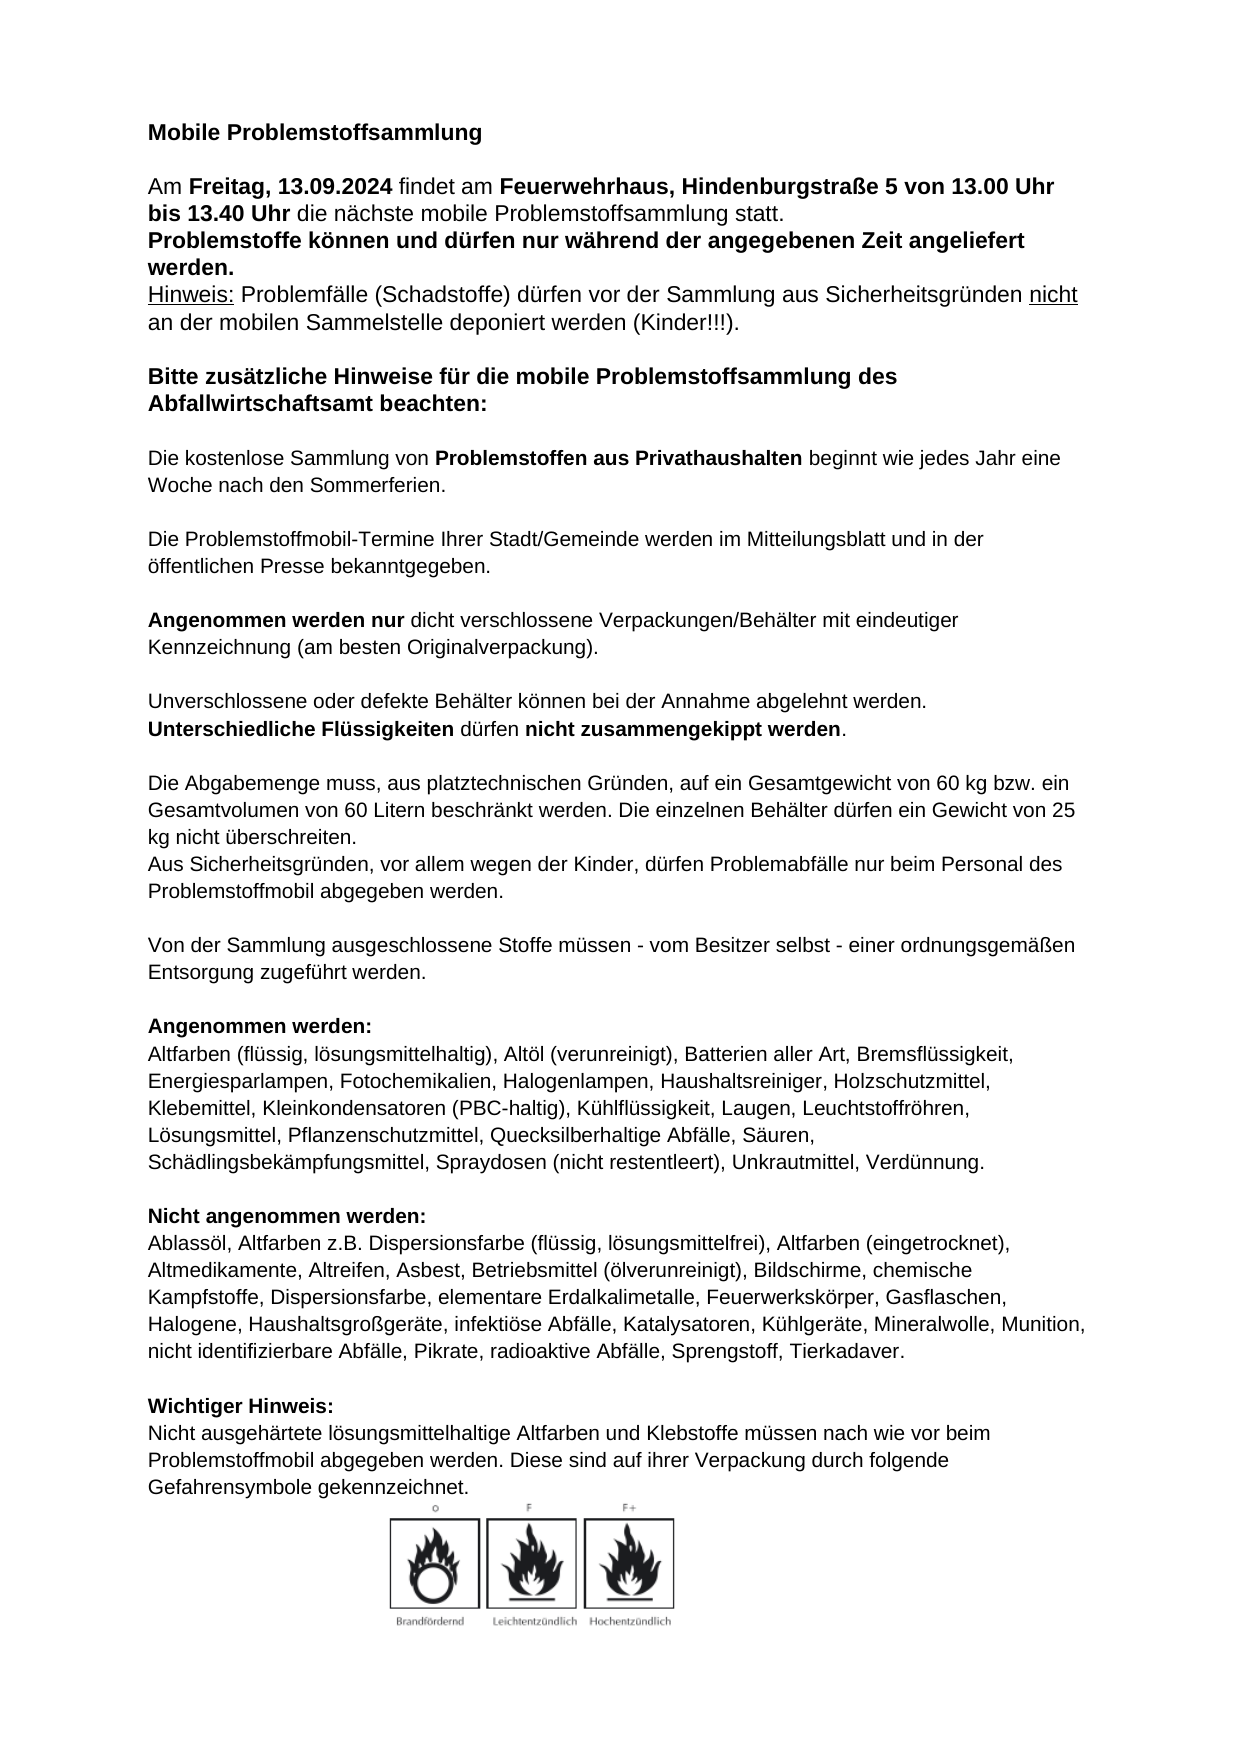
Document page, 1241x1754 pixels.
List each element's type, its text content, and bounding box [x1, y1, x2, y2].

picture [384, 1498, 685, 1635]
text Von der Sammlung ausgeschlossene Stoffe müssen - vom Besitzer selbst - einer ordnungsgemäßen Entsorgung zugeführt werden. [148, 930, 1092, 984]
text Altfarben (flüssig, lösungsmittelhaltig), Altöl (verunreinigt), Batterien aller Art, Bremsflüssigkeit, Energiesparlampen, Fotochemikalien, Halogenlampen, Haushaltsreiniger, Holzschutzmittel, Klebemittel, Kleinkondensatoren (PBC-haltig), Kühlflüssigkeit, Laugen, Leuchtstoffröhren, Lösungsmittel, Pflanzenschutzmittel, Quecksilberhaltige Abfälle, Säuren, Schädlingsbekämpfungsmittel, Spraydosen (nicht restentleert), Unkrautmittel, Verdünnung. [148, 1038, 1092, 1174]
text Am Freitag, 13.09.2024 findet am Feuerwehrhaus, Hindenburgstraße 5 von 13.00 Uhr bis 13.40 Uhr die nächste mobile Problemstoffsammlung statt. [148, 172, 1092, 226]
text Nicht angenommen werden: [148, 1201, 1092, 1228]
text Aus Sicherheitsgründen, vor allem wegen der Kinder, dürfen Problemabfälle nur beim Personal des Problemstoffmobil abgegeben werden. [148, 849, 1092, 903]
text Die kostenlose Sammlung von Problemstoffen aus Privathaushalten beginnt wie jedes Jahr eine Woche nach den Sommerferien. [148, 442, 1092, 497]
text Bitte zusätzliche Hinweise für die mobile Problemstoffsammlung des Abfallwirtschaftsamt beachten: [148, 362, 1092, 416]
text Unverschlossene oder defekte Behälter können bei der Annahme abgelehnt werden. Unterschiedliche Flüssigkeiten dürfen nicht zusammengekippt werden. [148, 686, 1092, 740]
text Nicht ausgehärtete lösungsmittelhaltige Altfarben und Klebstoffe müssen nach wie vor beim Problemstoffmobil abgegeben werden. Diese sind auf ihrer Verpackung durch folgende Gefahrensymbole gekennzeichnet. [148, 1417, 1092, 1499]
text Ablassöl, Altfarben z.B. Dispersionsfarbe (flüssig, lösungsmittelfrei), Altfarben (eingetrocknet), Altmedikamente, Altreifen, Asbest, Betriebsmittel (ölverunreinigt), Bildschirme, chemische Kampfstoffe, Dispersionsfarbe, elementare Erdalkalimetalle, Feuerwerkskörper, Gasflaschen, Halogene, Haushaltsgroßgeräte, infektiöse Abfälle, Katalysatoren, Kühlgeräte, Mineralwolle, Munition, nicht identifizierbare Abfälle, Pikrate, radioaktive Abfälle, Sprengstoff, Tierkadaver. [148, 1228, 1092, 1363]
text Die Abgabemenge muss, aus platztechnischen Gründen, auf ein Gesamtgewicht von 60 kg bzw. ein Gesamtvolumen von 60 Litern beschränkt werden. Die einzelnen Behälter dürfen ein Gewicht von 25 kg nicht überschreiten. [148, 767, 1092, 849]
text Angenommen werden nur dicht verschlossene Verpackungen/Behälter mit eindeutiger Kennzeichnung (am besten Originalverpackung). [148, 605, 1092, 659]
text Mobile Problemstoffsammlung [148, 118, 1092, 145]
text Wichtiger Hinweis: [148, 1390, 1092, 1417]
text Hinweis: Problemfälle (Schadstoffe) dürfen vor der Sammlung aus Sicherheitsgründen nicht an der mobilen Sammelstelle deponiert werden (Kinder!!!). [148, 281, 1092, 335]
text Die Problemstoffmobil-Termine Ihrer Stadt/Gemeinde werden im Mitteilungsblatt und in der öffentlichen Presse bekanntgegeben. [148, 524, 1092, 578]
text Angenommen werden: [148, 1011, 1092, 1038]
text Problemstoffe können und dürfen nur während der angegebenen Zeit angeliefert werden. [148, 226, 1092, 281]
